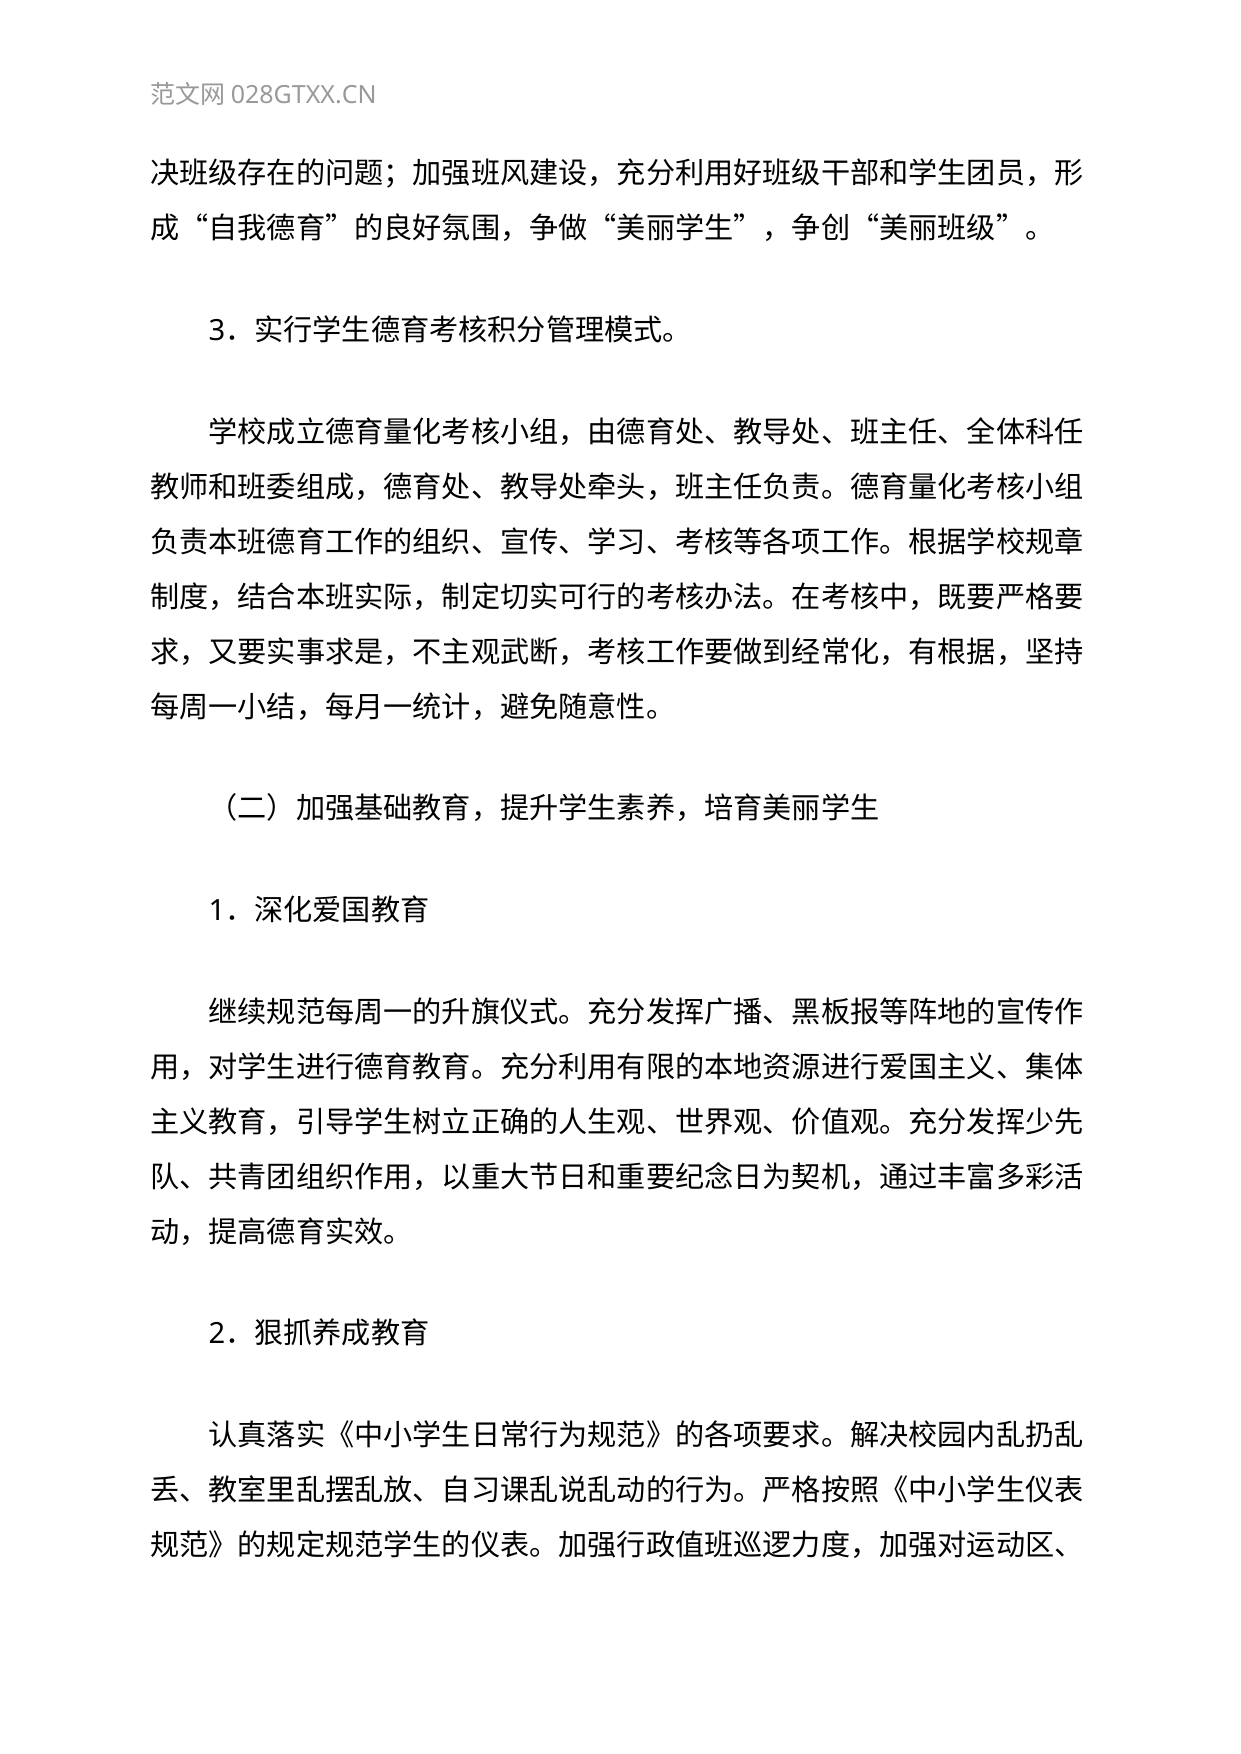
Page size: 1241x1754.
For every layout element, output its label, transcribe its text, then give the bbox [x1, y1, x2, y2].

text 学校成立德育量化考核小组，由德育处、教导处、班主任、全体科任教师和班委组成，德育处、教导处牵头，班主任负责。德育量化考核小组负责本班德育工作的组织、宣传、学习、考核等各项工作。根据学校规章制度，结合本班实际，制定切实可行的考核办法。在考核中，既要严格要求，又要实事求是，不主观武断，考核工作要做到经常化，有根据，坚持每周一小结，每月一统计，避免随意性。 [150, 409, 1090, 725]
text 2．狠抓养成教育 [150, 1310, 1090, 1352]
text 继续规范每周一的升旗仪式。充分发挥广播、黑板报等阵地的宣传作用，对学生进行德育教育。充分利用有限的本地资源进行爱国主义、集体主义教育，引导学生树立正确的人生观、世界观、价值观。充分发挥少先队、共青团组织作用，以重大节日和重要纪念日为契机，通过丰富多彩活动，提高德育实效。 [150, 989, 1090, 1251]
text （二）加强基础教育，提升学生素养，培育美丽学生 [150, 785, 1090, 827]
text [150, 1412, 1090, 1564]
text 3．实行学生德育考核积分管理模式。 [150, 307, 1090, 349]
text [150, 150, 1090, 247]
text 1．深化爱国教育 [150, 887, 1090, 929]
